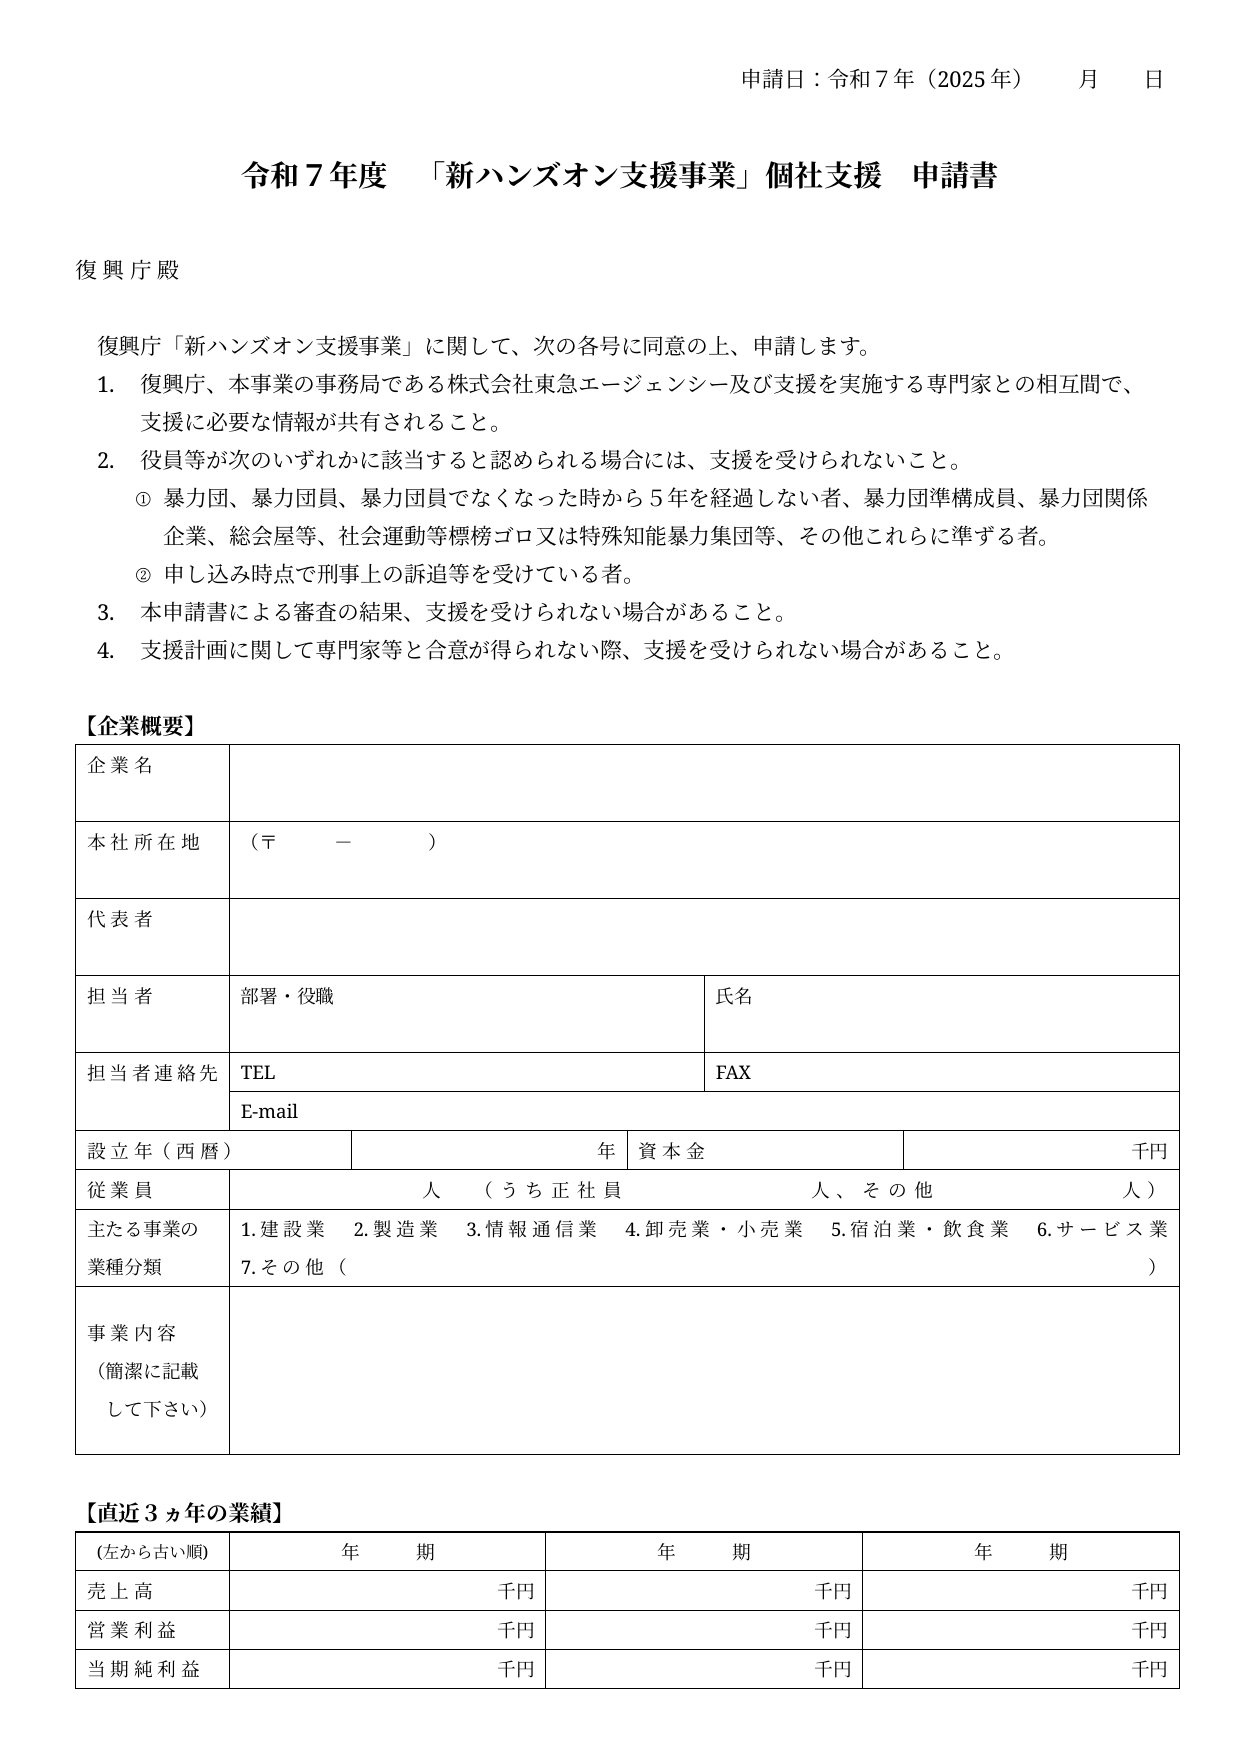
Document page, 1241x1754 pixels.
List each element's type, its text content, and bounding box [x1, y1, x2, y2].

text 令和７年度 「新ハンズオン支援事業」個社支援 申請書 [75, 136, 1165, 212]
table_header 年 期 [230, 1533, 545, 1570]
table_cell 千円 [546, 1571, 862, 1609]
table_header (左から古い順) [76, 1533, 229, 1570]
text 復興庁「新ハンズオン支援事業」に関して、次の各号に同意の上、申請します。 [75, 326, 1165, 364]
table_cell 当 期 純 利 益 [76, 1650, 229, 1688]
table_cell 主たる事業の 業種分類 [76, 1210, 229, 1286]
table_cell 千円 [230, 1650, 545, 1688]
table_cell 千円 [546, 1650, 862, 1688]
table_cell 千円 [230, 1611, 545, 1648]
table_cell E-mail [230, 1092, 1179, 1130]
list 支援計画に関して専門家等と合意が得られない際、支援を受けられない場合があること。 [97, 630, 1165, 668]
text 申請日：令和７年（2025年） 月 日 [75, 59, 1165, 97]
list 本申請書による審査の結果、支援を受けられない場合があること。 [97, 592, 1165, 630]
table_cell FAX [705, 1053, 1179, 1091]
list 役員等が次のいずれかに該当すると認められる場合には、支援を受けられないこと。 [97, 440, 1165, 478]
table_cell 千円 [904, 1131, 1179, 1169]
list 暴力団、暴力団員、暴力団員でなくなった時から５年を経過しない者、暴力団準構成員、暴力団関係企業、総会屋等、社会運動等標榜ゴロ又は特殊知能暴力集団等、その他これらに準ずる者。 [135, 478, 1165, 554]
table_header 年 期 [863, 1533, 1179, 1570]
text 【直近３ヵ年の業績】 [75, 1493, 1165, 1531]
table_cell 千円 [863, 1650, 1179, 1688]
table_cell 千円 [863, 1571, 1179, 1609]
table_header [230, 745, 1179, 821]
table_cell 人 （うち正社員 人、その他 人） [230, 1170, 1179, 1208]
text 【企業概要】 [75, 706, 1165, 744]
table_header 年 期 [546, 1533, 862, 1570]
table_cell 代 表 者 [76, 899, 229, 975]
table_cell 資 本 金 [628, 1131, 903, 1169]
table_cell TEL [230, 1053, 704, 1091]
table_cell 営 業 利 益 [76, 1611, 229, 1648]
table_header 企 業 名 [76, 745, 229, 821]
table_cell 事 業 内 容 （簡潔に記載 して下さい） [76, 1287, 229, 1454]
table_cell 本 社 所 在 地 [76, 822, 229, 898]
list 復興庁、本事業の事務局である株式会社東急エージェンシー及び支援を実施する専門家との相互間で、支援に必要な情報が共有されること。 [97, 364, 1165, 440]
table_cell 設 立 年（ 西 暦 ） [76, 1131, 351, 1169]
table_cell 千円 [546, 1611, 862, 1648]
table_cell 売 上 高 [76, 1571, 229, 1609]
table_cell 千円 [863, 1611, 1179, 1648]
list 申し込み時点で刑事上の訴追等を受けている者。 [135, 554, 1165, 592]
table_cell 従 業 員 [76, 1170, 229, 1208]
table_cell 年 [352, 1131, 627, 1169]
table_cell 担当者連絡先 [76, 1053, 229, 1130]
table_cell 部署・役職 [230, 976, 704, 1052]
table_cell （〒 － ） [230, 822, 1179, 898]
table_cell 氏名 [705, 976, 1179, 1052]
table_cell 1.建設業 2.製造業 3.情報通信業 4.卸売業・小売業 5.宿泊業・飲食業 6.サービス業 7.その他（ ） [230, 1210, 1179, 1286]
text 復 興 庁 殿 [75, 249, 1165, 288]
table_cell [230, 1287, 1179, 1454]
table_cell [230, 899, 1179, 975]
table_cell 千円 [230, 1571, 545, 1609]
table_cell 担 当 者 [76, 976, 229, 1052]
